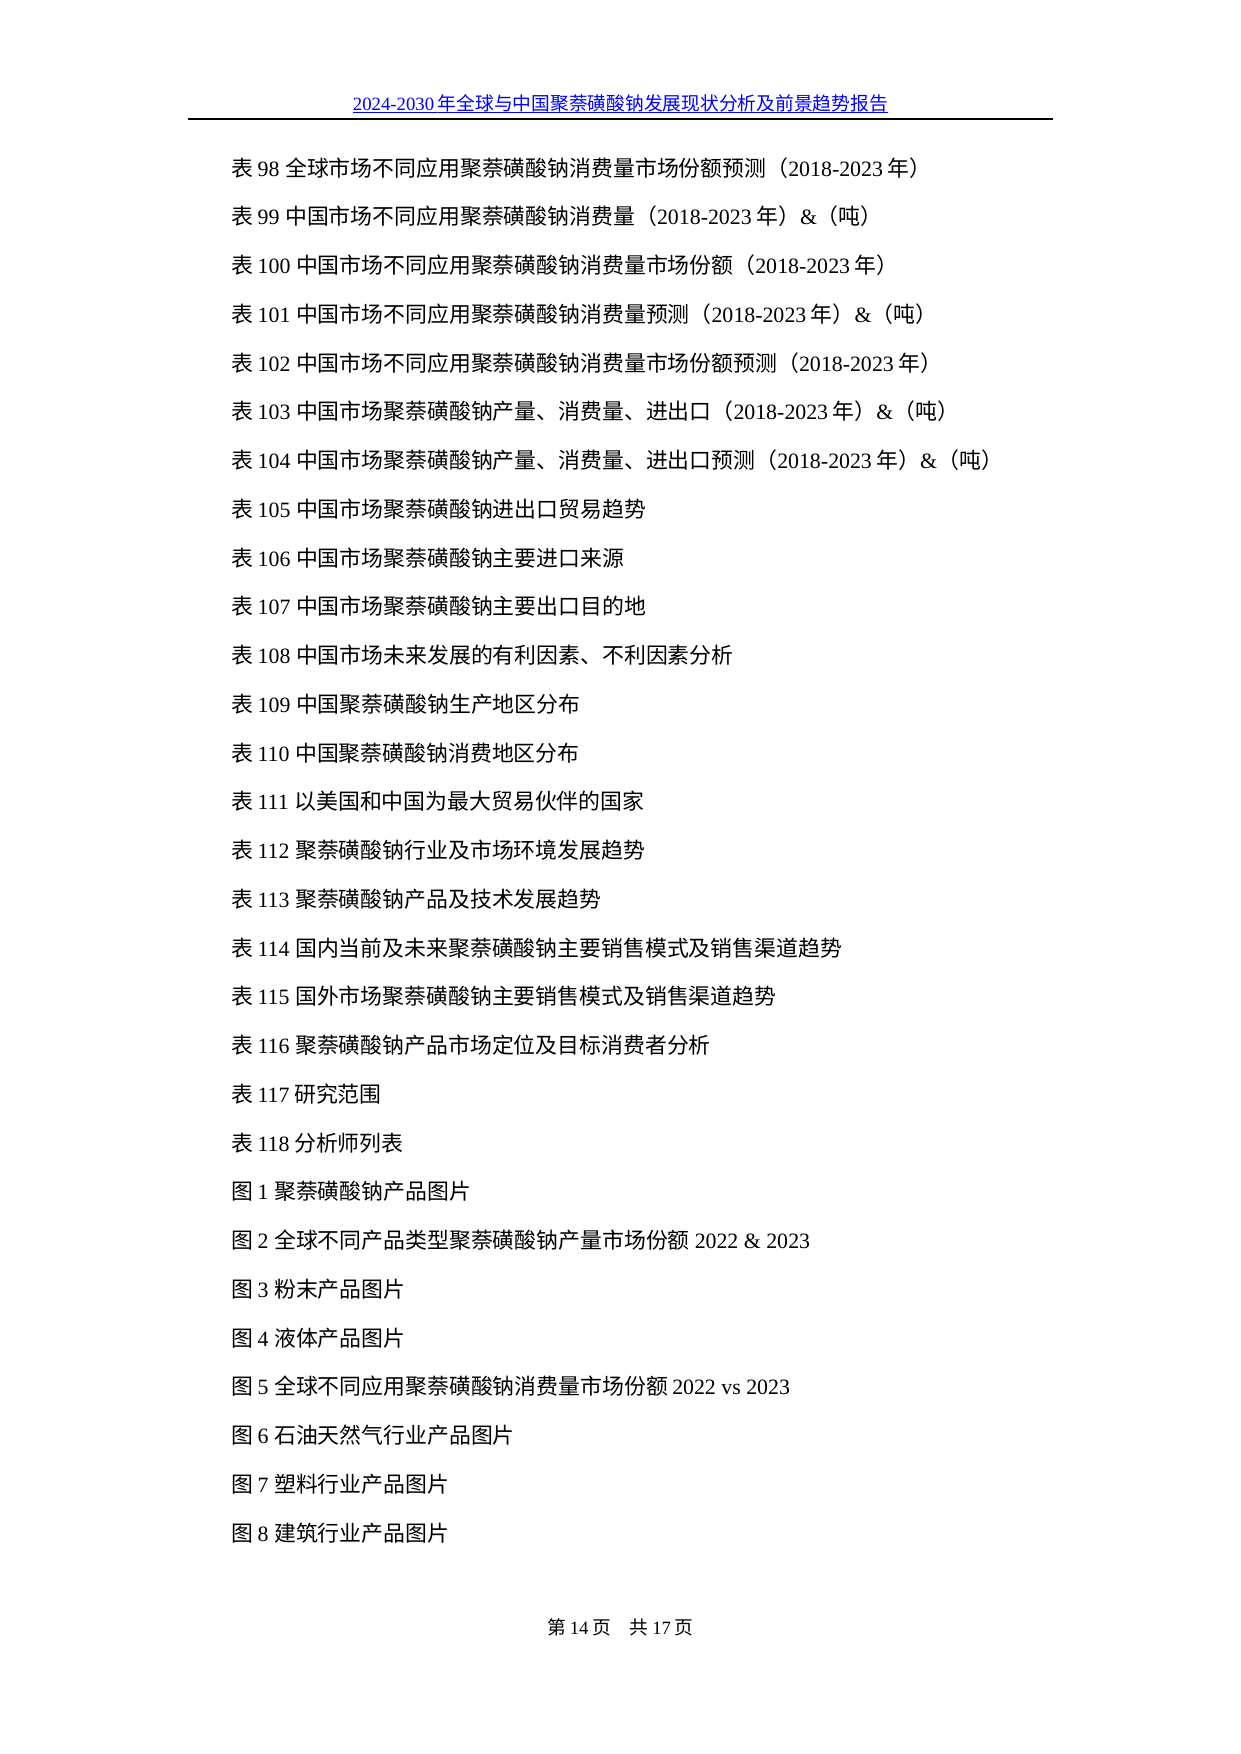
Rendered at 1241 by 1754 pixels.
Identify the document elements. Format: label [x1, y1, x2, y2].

text [187, 150, 1053, 1548]
